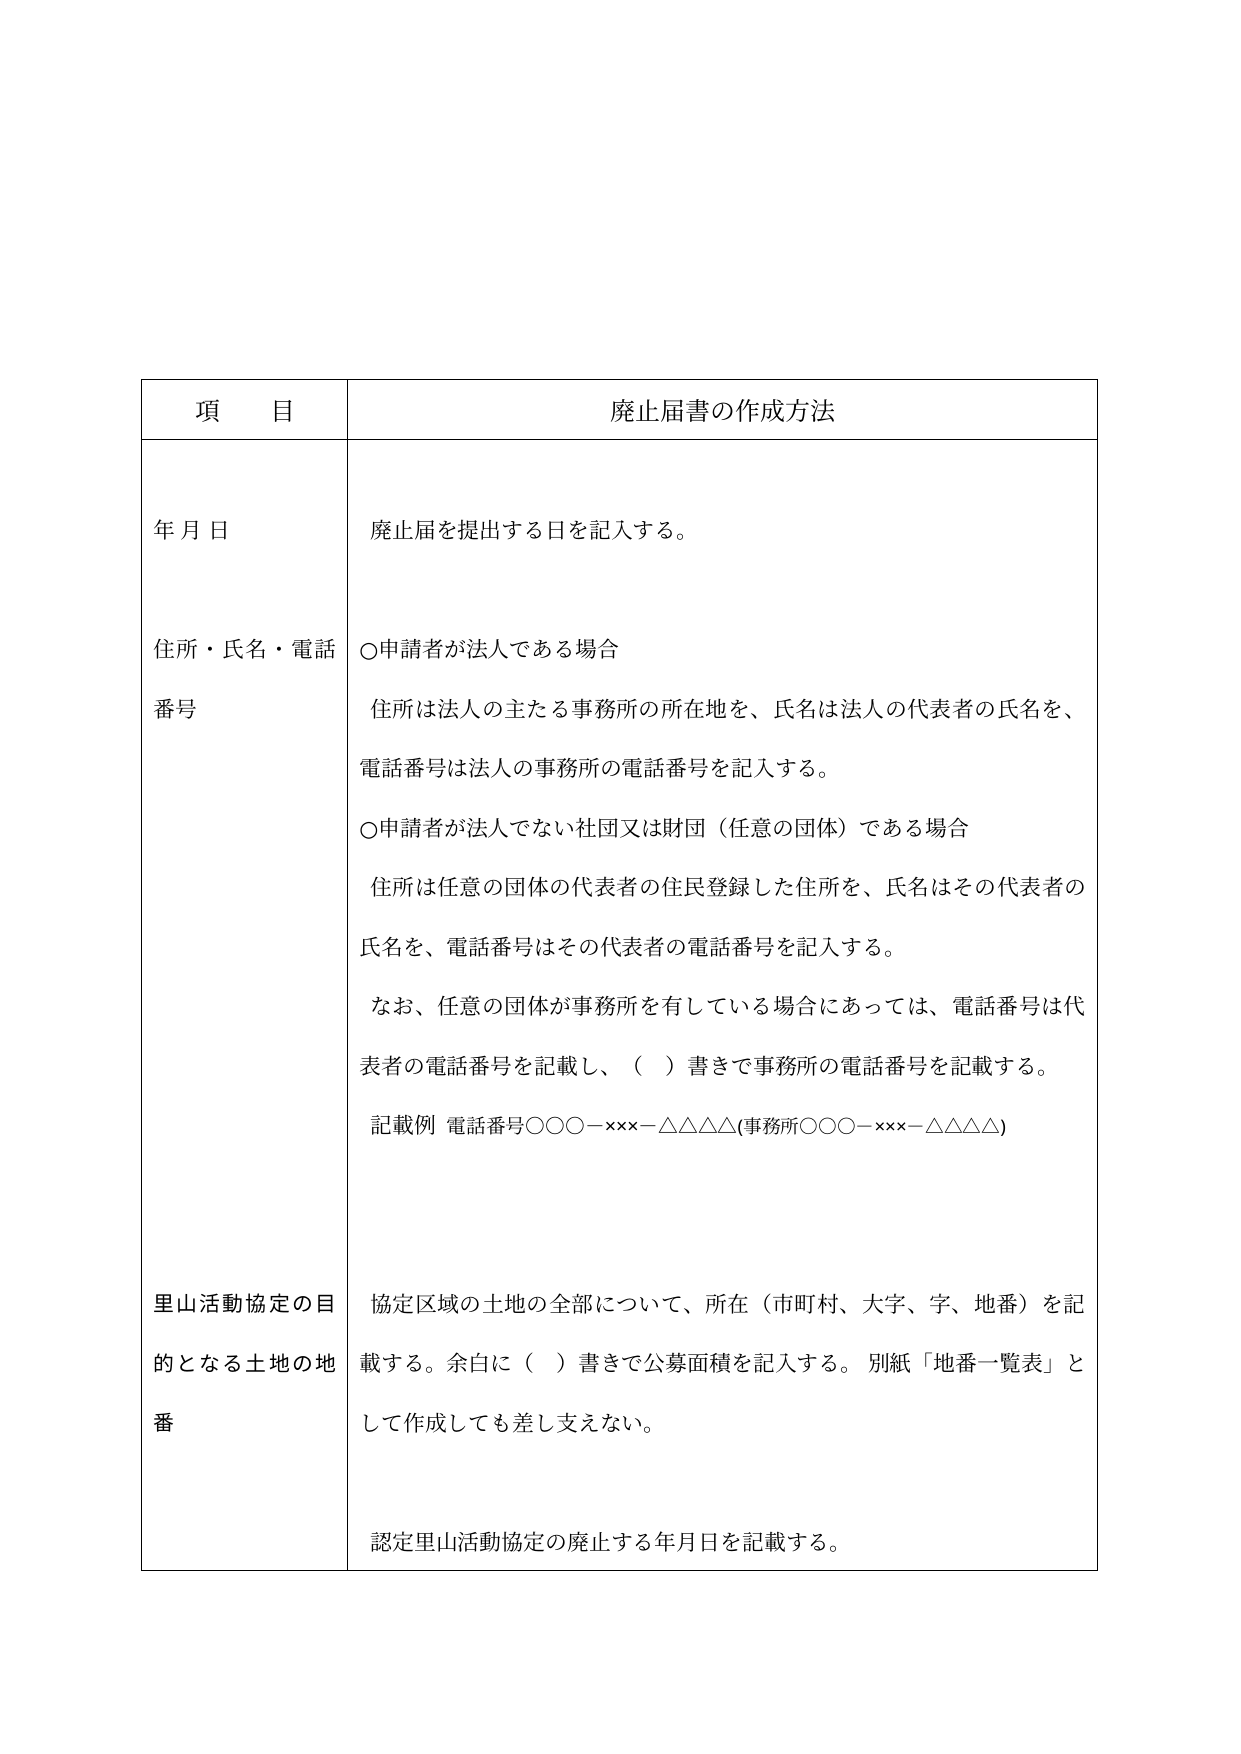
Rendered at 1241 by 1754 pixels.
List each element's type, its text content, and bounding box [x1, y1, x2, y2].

table_header 廃止届書の作成方法 [348, 380, 1097, 439]
table_header 項 目 [142, 380, 347, 439]
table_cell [142, 440, 347, 1570]
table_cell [348, 440, 1097, 1570]
